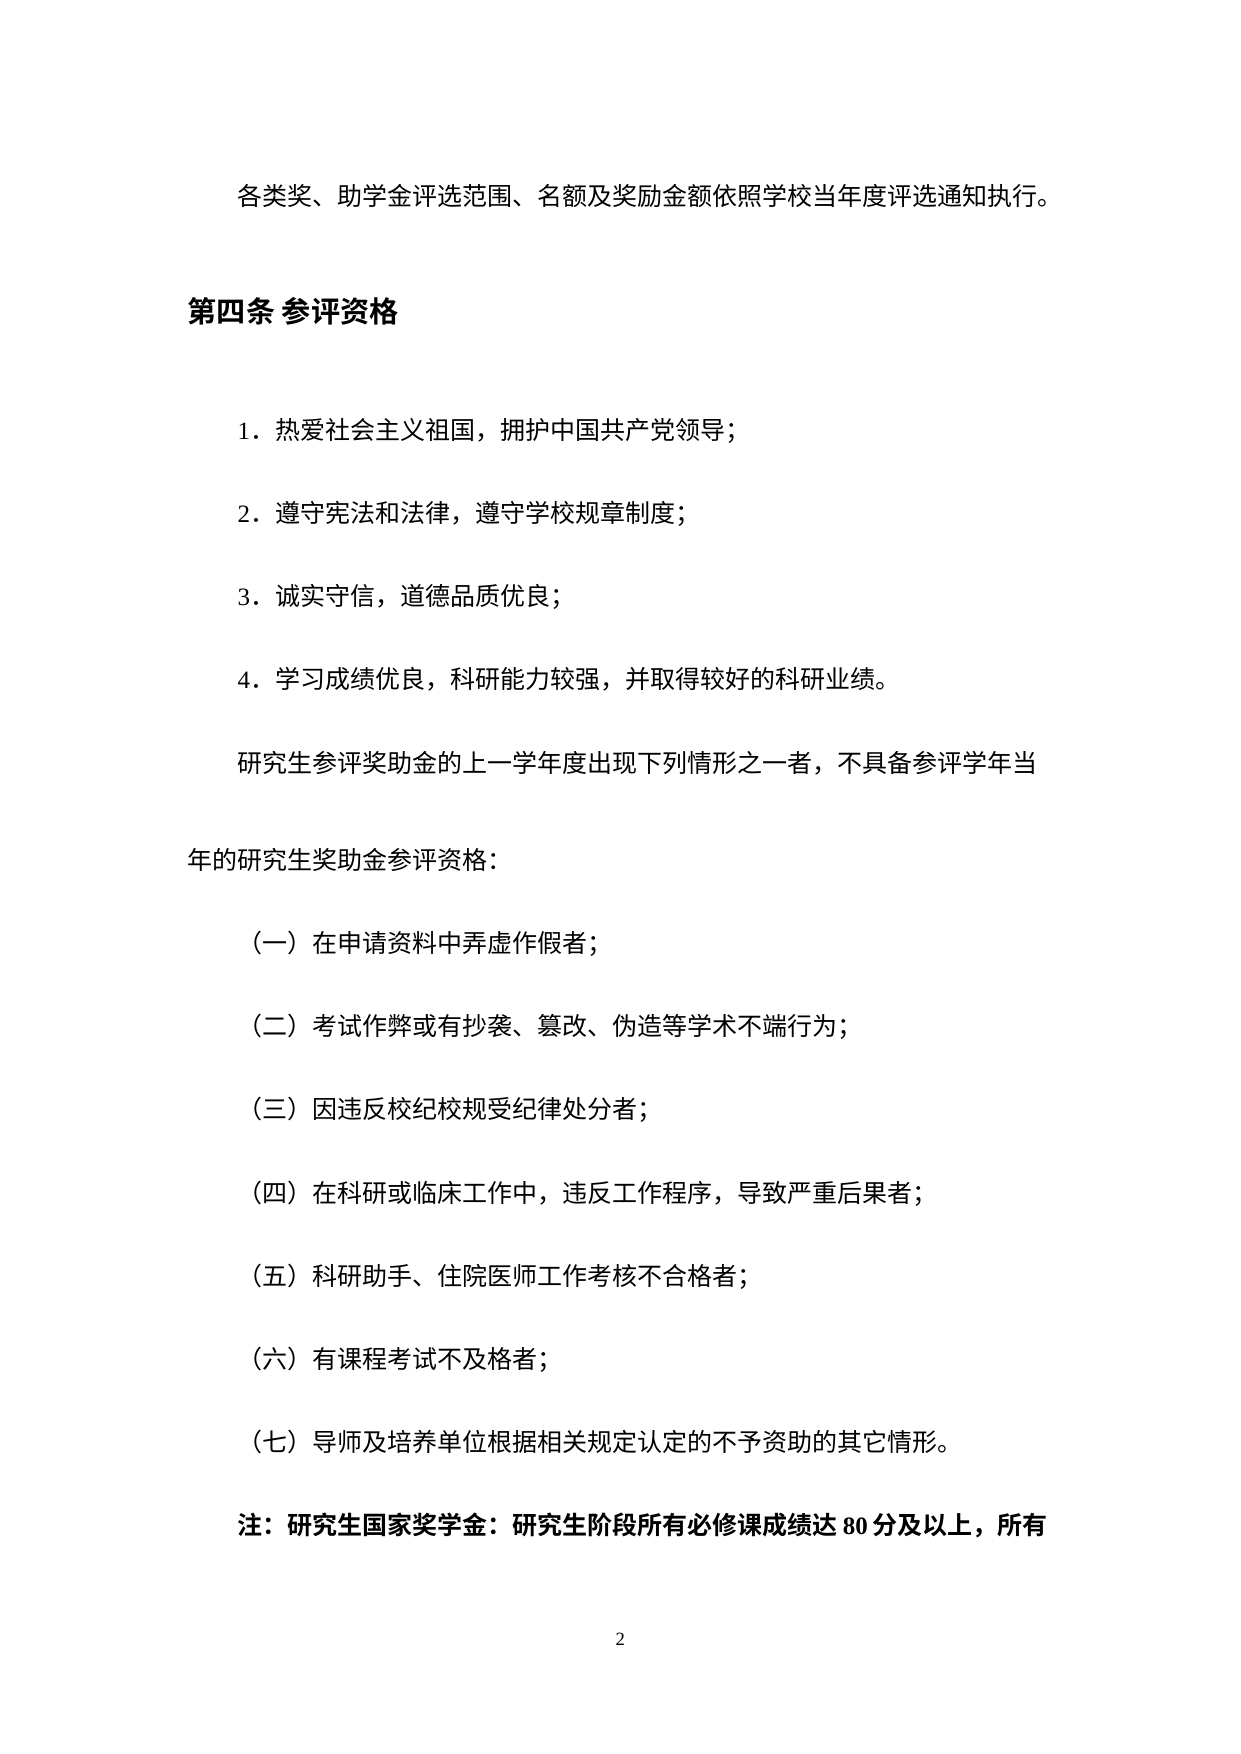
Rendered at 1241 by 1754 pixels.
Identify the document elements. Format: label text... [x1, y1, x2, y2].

text 2．遵守宪法和法律，遵守学校规章制度； [187, 479, 1053, 544]
text （六）有课程考试不及格者； [187, 1325, 1053, 1390]
text 3．诚实守信，道德品质优良； [187, 562, 1053, 627]
text （一）在申请资料中弄虚作假者； [187, 909, 1053, 974]
text 第四条 参评资格 [187, 278, 1053, 343]
text （五）科研助手、住院医师工作考核不合格者； [187, 1242, 1053, 1307]
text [187, 1491, 1053, 1556]
text （七）导师及培养单位根据相关规定认定的不予资助的其它情形。 [187, 1408, 1053, 1473]
text （四）在科研或临床工作中，违反工作程序，导致严重后果者； [187, 1159, 1053, 1224]
text 研究生参评奖助金的上一学年度出现下列情形之一者，不具备参评学年当年的研究生奖助金参评资格： [187, 729, 1053, 891]
text （二）考试作弊或有抄袭、篡改、伪造等学术不端行为； [187, 992, 1053, 1057]
text （三）因违反校纪校规受纪律处分者； [187, 1076, 1053, 1141]
text 1．热爱社会主义祖国，拥护中国共产党领导； [187, 396, 1053, 461]
text 4．学习成绩优良，科研能力较强，并取得较好的科研业绩。 [187, 646, 1053, 711]
text 各类奖、助学金评选范围、名额及奖励金额依照学校当年度评选通知执行。 [187, 162, 1053, 227]
